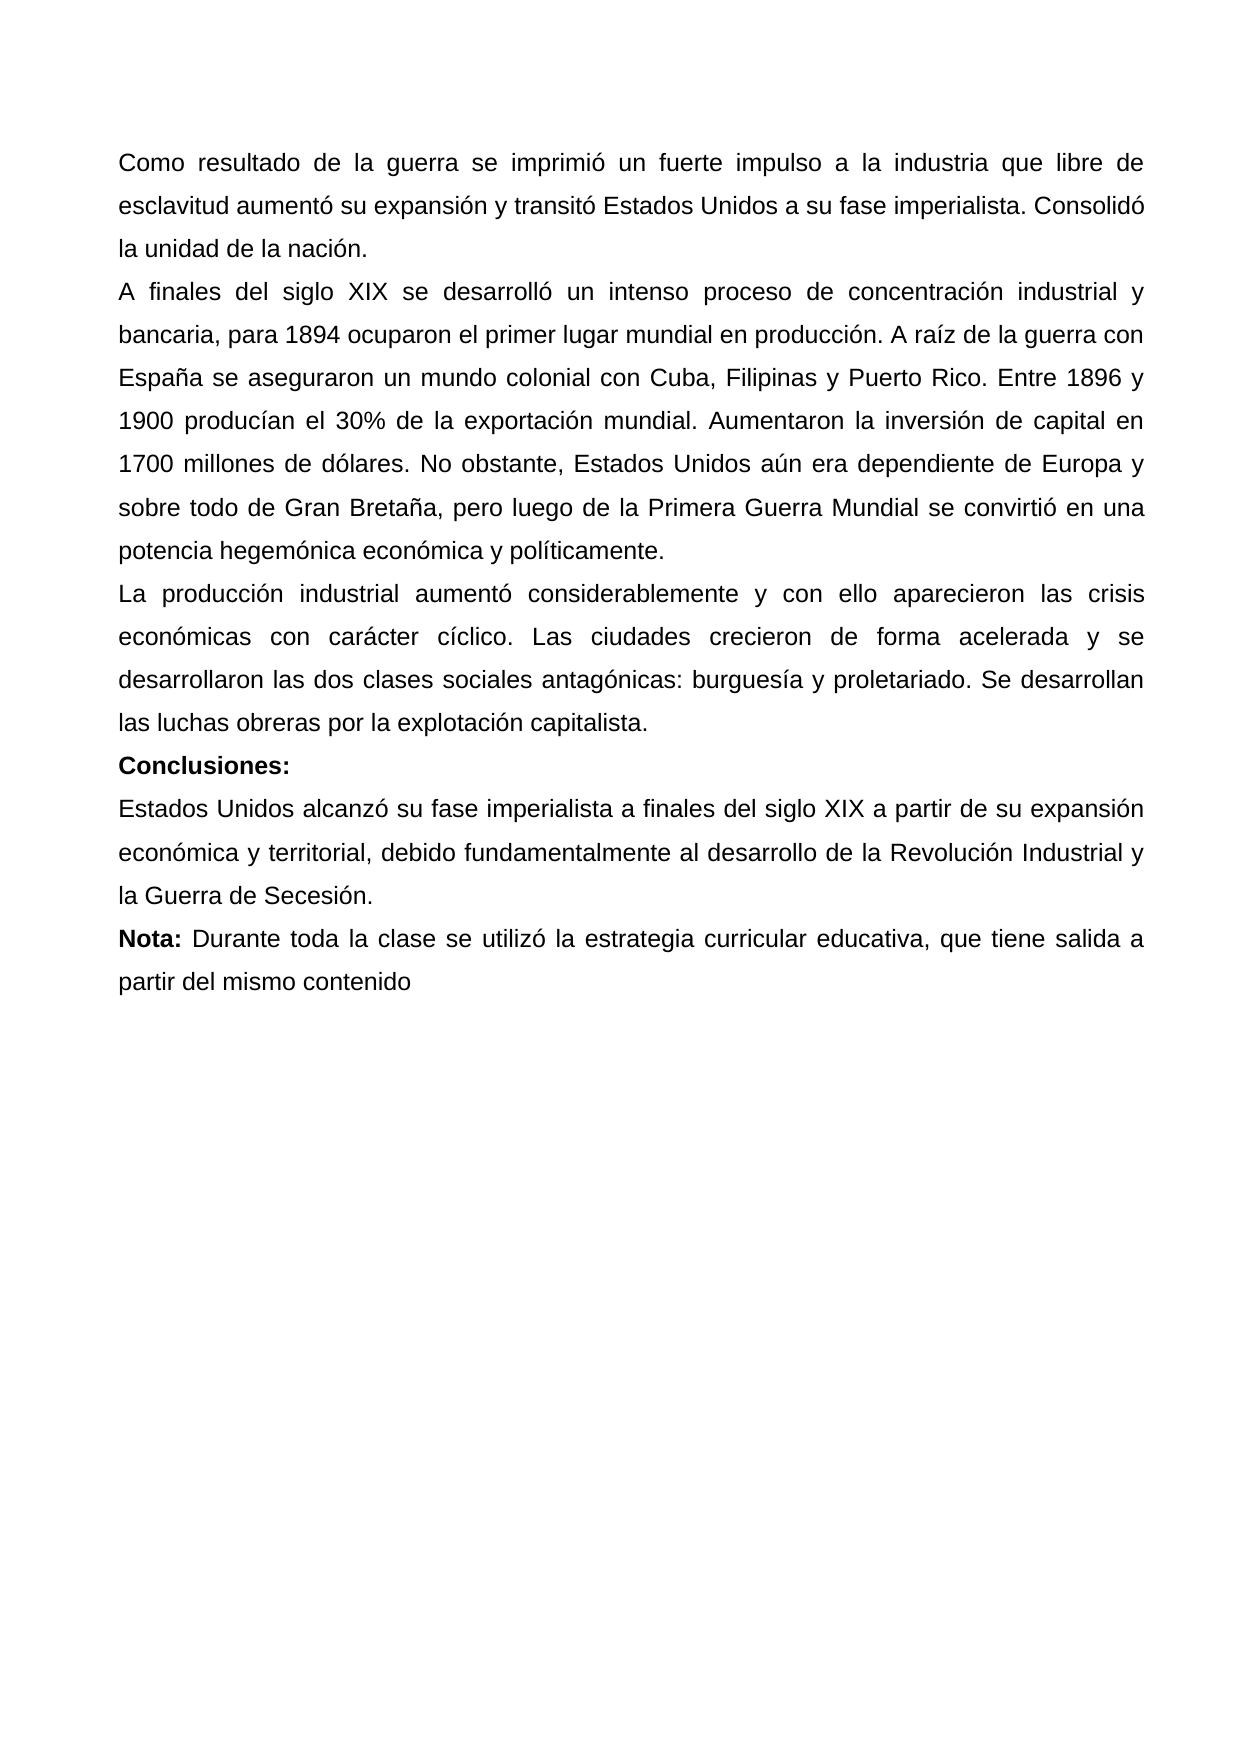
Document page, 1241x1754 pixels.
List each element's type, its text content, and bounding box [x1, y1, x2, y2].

text Estados Unidos alcanzó su fase imperialista a finales del siglo XIX a partir de su expansión económica y territorial, debido fundamentalmente al desarrollo de la Revolución Industrial y la Guerra de Secesión. [118, 794, 1146, 909]
text Conclusiones: [118, 751, 1146, 780]
text A finales del siglo XIX se desarrolló un intenso proceso de concentración industrial y bancaria, para 1894 ocuparon el primer lugar mundial en producción. A raíz de la guerra con España se aseguraron un mundo colonial con Cuba, Filipinas y Puerto Rico. Entre 1896 y 1900 producían el 30% de la exportación mundial. Aumentaron la inversión de capital en 1700 millones de dólares. No obstante, Estados Unidos aún era dependiente de Europa y sobre todo de Gran Bretaña, pero luego de la Primera Guerra Mundial se convirtió en una potencia hegemónica económica y políticamente. [118, 277, 1146, 564]
text Nota: Durante toda la clase se utilizó la estrategia curricular educativa, que tiene salida a partir del mismo contenido [118, 924, 1146, 996]
text Como resultado de la guerra se imprimió un fuerte impulso a la industria que libre de esclavitud aumentó su expansión y transitó Estados Unidos a su fase imperialista. Consolidó la unidad de la nación. [118, 148, 1146, 263]
text La producción industrial aumentó considerablemente y con ello aparecieron las crisis económicas con carácter cíclico. Las ciudades crecieron de forma acelerada y se desarrollaron las dos clases sociales antagónicas: burguesía y proletariado. Se desarrollan las luchas obreras por la explotación capitalista. [118, 579, 1146, 737]
